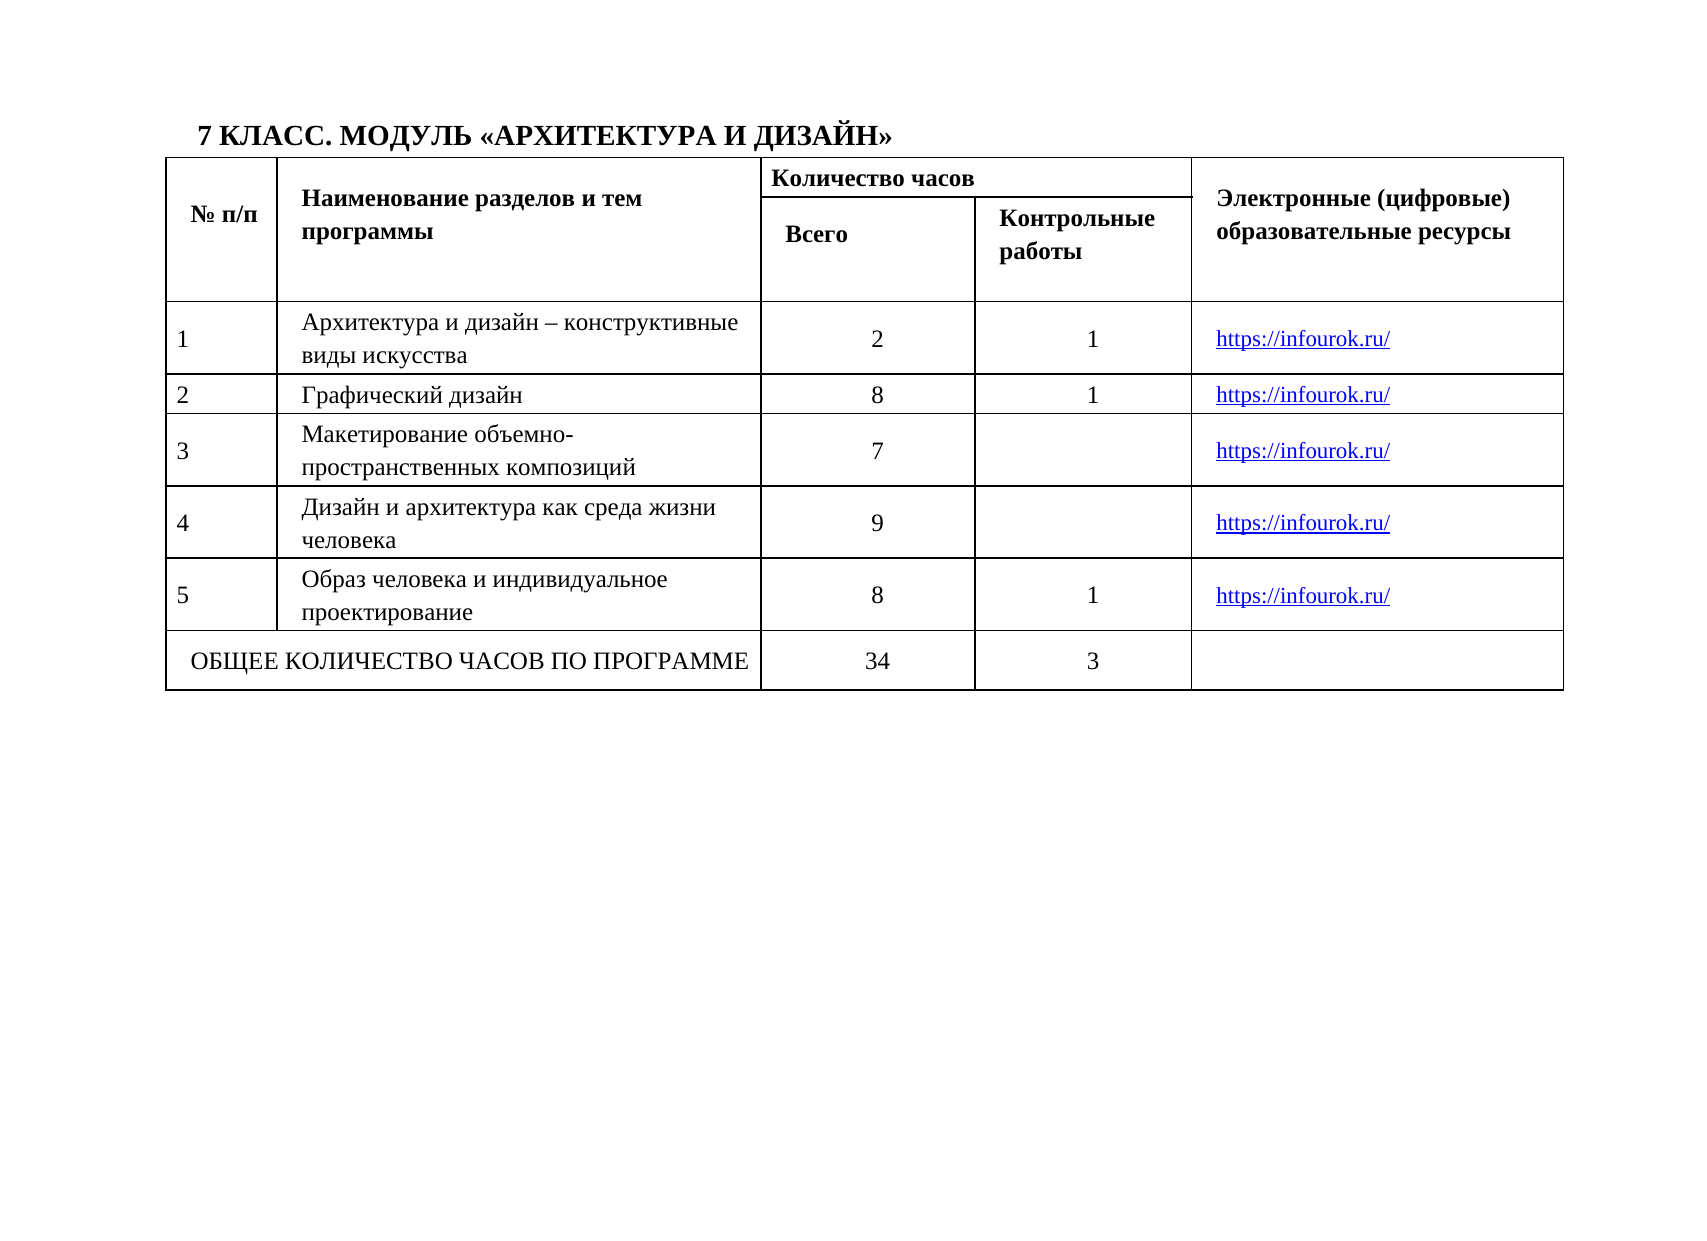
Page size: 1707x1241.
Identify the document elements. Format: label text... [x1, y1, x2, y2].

table_cell Графический дизайн [278, 375, 760, 412]
table_cell 8 [762, 559, 974, 630]
table_cell https://infourok.ru/ [1192, 559, 1563, 630]
table_cell Контрольные работы [976, 198, 1191, 301]
table_cell 4 [167, 487, 276, 557]
table_cell https://infourok.ru/ [1192, 375, 1563, 412]
table_cell [1192, 631, 1563, 689]
table_cell Архитектура и дизайн – конструктивные виды искусства [278, 302, 760, 373]
table_header Наименование разделов и тем программы [278, 158, 760, 301]
table_header Количество часов [762, 158, 1191, 196]
table_cell 1 [976, 302, 1191, 373]
table_cell https://infourok.ru/ [1192, 302, 1563, 373]
table_cell 1 [976, 559, 1191, 630]
table_cell [976, 487, 1191, 557]
table_cell 7 [762, 414, 974, 485]
table_header Электронные (цифровые) образовательные ресурсы [1192, 158, 1563, 301]
table_cell Образ человека и индивидуальное проектирование [278, 559, 760, 630]
table_cell 8 [762, 375, 974, 412]
table_cell 3 [167, 414, 276, 485]
table_cell 2 [762, 302, 974, 373]
table_cell [976, 414, 1191, 485]
table_header № п/п [167, 158, 276, 301]
text 7 КЛАСС. МОДУЛЬ «АРХИТЕКТУРА И ДИЗАЙН» [190, 118, 1618, 152]
table_cell https://infourok.ru/ [1192, 487, 1563, 557]
table_cell Дизайн и архитектура как среда жизни человека [278, 487, 760, 557]
table_cell 3 [976, 631, 1191, 689]
table_cell 34 [762, 631, 974, 689]
table_cell 9 [762, 487, 974, 557]
table_cell ОБЩЕЕ КОЛИЧЕСТВО ЧАСОВ ПО ПРОГРАММЕ [167, 631, 760, 689]
table_cell 2 [167, 375, 276, 412]
table_cell https://infourok.ru/ [1192, 414, 1563, 485]
table_cell 1 [976, 375, 1191, 412]
table_cell 1 [167, 302, 276, 373]
table_cell Всего [762, 198, 974, 301]
table_cell Макетирование объемно-пространственных композиций [278, 414, 760, 485]
table_cell 5 [167, 559, 276, 630]
